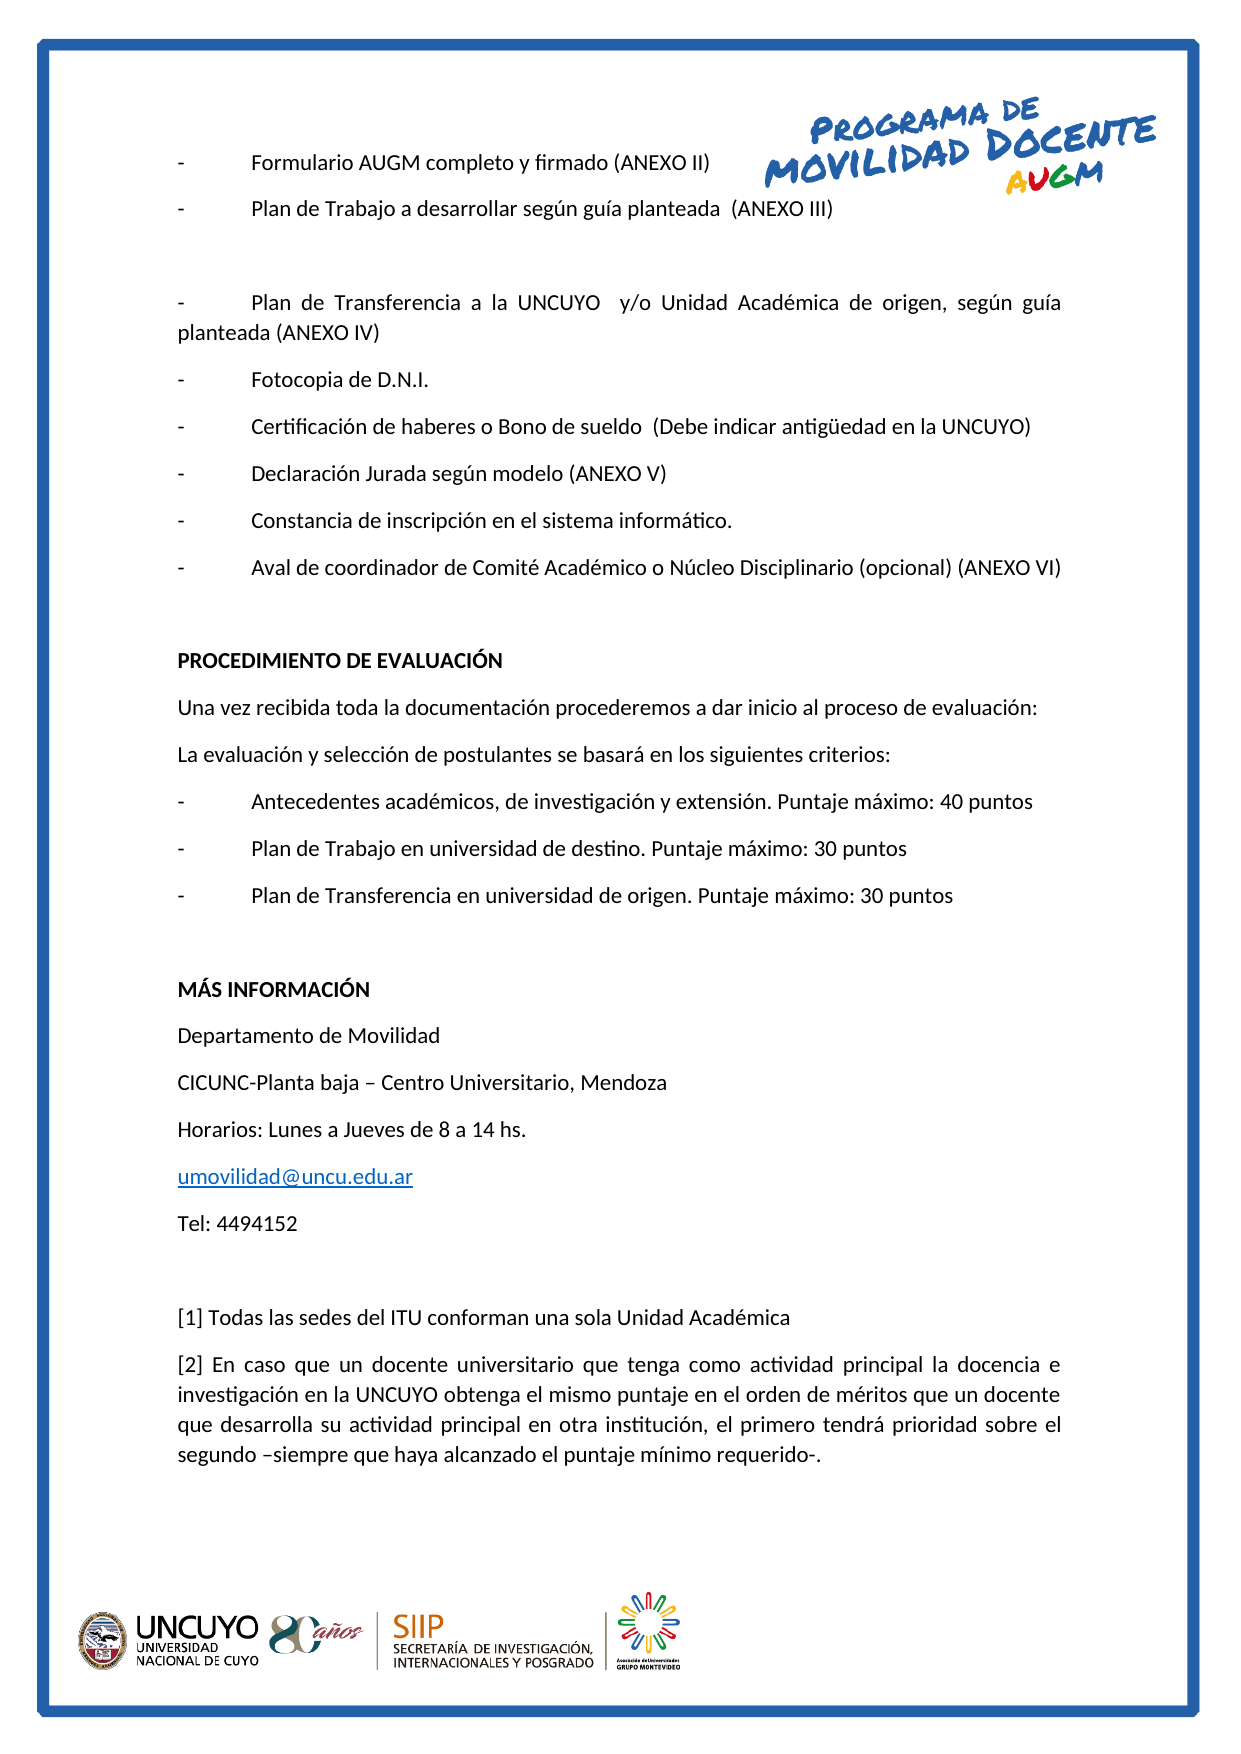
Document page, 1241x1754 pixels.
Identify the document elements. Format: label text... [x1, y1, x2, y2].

text La evaluación y selección de postulantes se basará en los siguientes criterios: [177, 740, 1063, 768]
text [2] En caso que un docente universitario que tenga como actividad principal la docencia e investigación en la UNCUYO obtenga el mismo puntaje en el orden de méritos que un docente que desarrolla su actividad principal en otra institución, el primero tendrá prioridad sobre el segundo –siempre que haya alcanzado el puntaje mínimo requerido-. [177, 1350, 1063, 1468]
text - Declaración Jurada según modelo (ANEXO V) [177, 459, 1063, 487]
text - Constancia de inscripción en el sistema informático. [177, 506, 1063, 534]
text PROCEDIMIENTO DE EVALUACIÓN [177, 647, 1063, 674]
text - Plan de Trabajo a desarrollar según guía planteada (ANEXO III) [177, 194, 1063, 222]
text [1] Todas las sedes del ITU conforman una sola Unidad Académica [177, 1303, 1063, 1331]
text - Certificación de haberes o Bono de sueldo (Debe indicar antigüedad en la UNCUYO) [177, 412, 1063, 440]
text MÁS INFORMACIÓN [177, 975, 1063, 1003]
text - Fotocopia de D.N.I. [177, 365, 1063, 393]
text - Formulario AUGM completo y firmado (ANEXO II) [177, 148, 1063, 176]
text - Antecedentes académicos, de investigación y extensión. Puntaje máximo: 40 puntos [177, 787, 1063, 815]
text Departamento de Movilidad [177, 1022, 1063, 1049]
text Una vez recibida toda la documentación procederemos a dar inicio al proceso de evaluación: [177, 693, 1063, 721]
text - Plan de Transferencia a la UNCUYO y/o Unidad Académica de origen, según guía planteada (ANEXO IV) [177, 288, 1063, 346]
text CICUNC-Planta baja – Centro Universitario, Mendoza [177, 1068, 1063, 1096]
picture [0, 3, 1237, 1752]
text - Aval de coordinador de Comité Académico o Núcleo Disciplinario (opcional) (ANEXO VI) [177, 553, 1063, 581]
text - Plan de Trabajo en universidad de destino. Puntaje máximo: 30 puntos [177, 834, 1063, 862]
text umovilidad@uncu.edu.ar [177, 1162, 1063, 1190]
text - Plan de Transferencia en universidad de origen. Puntaje máximo: 30 puntos [177, 881, 1063, 909]
text Horarios: Lunes a Jueves de 8 a 14 hs. [177, 1115, 1063, 1143]
text Tel: 4494152 [177, 1209, 1063, 1237]
